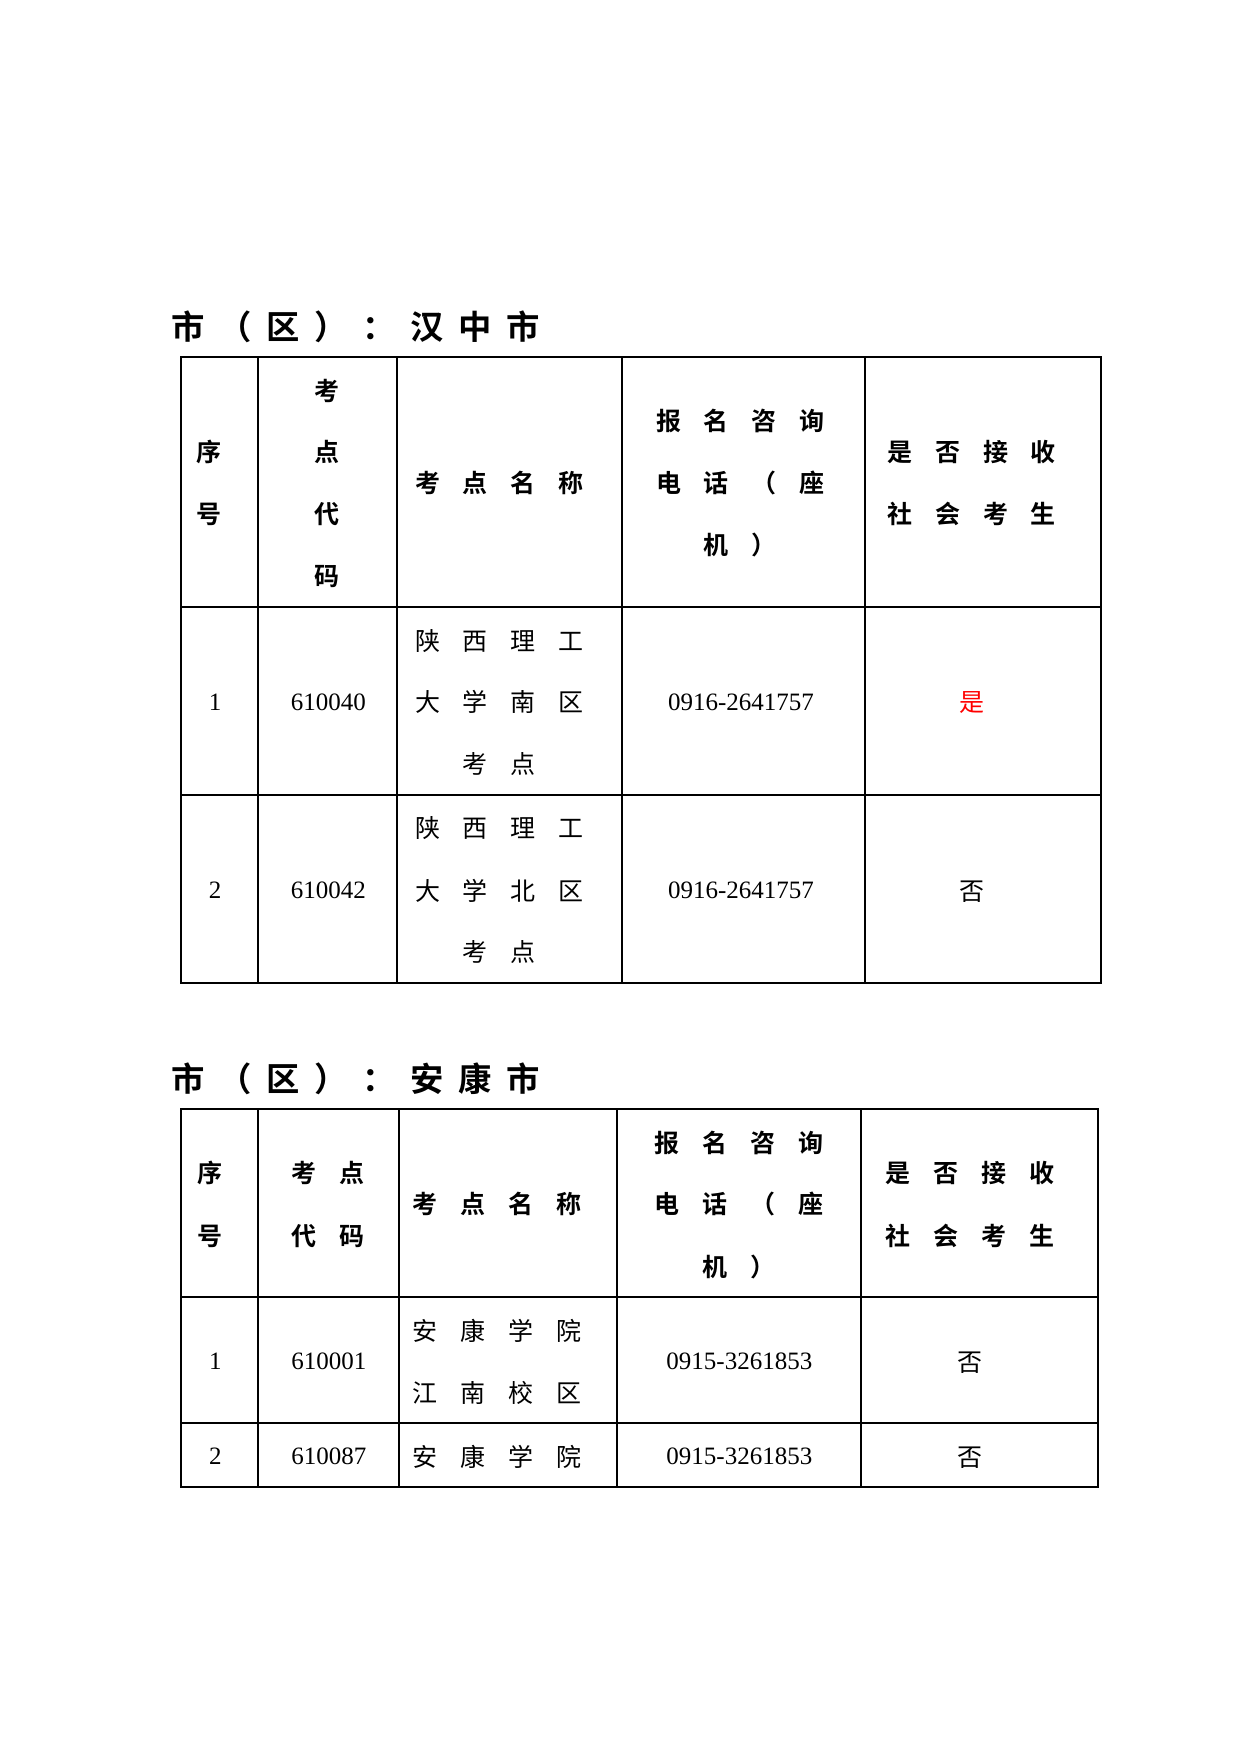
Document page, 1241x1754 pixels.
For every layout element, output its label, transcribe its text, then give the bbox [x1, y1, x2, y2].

table_cell 否 [862, 1424, 1097, 1486]
table_header 考点名称 [400, 1110, 616, 1296]
table_cell 否 [862, 1298, 1097, 1422]
table_header 序号 [182, 1110, 257, 1296]
table_cell 610040 [259, 608, 396, 794]
table_cell 否 [866, 796, 1100, 982]
text 市（区）：安康市 [171, 1046, 1081, 1108]
text 市（区）：汉中市 [171, 294, 1081, 356]
table_header 是否接收社会考生 [862, 1110, 1097, 1296]
table_cell 0916-2641757 [623, 796, 864, 982]
table_cell 610001 [259, 1298, 398, 1422]
table_cell 1 [182, 1298, 257, 1422]
table_cell 2 [182, 1424, 257, 1486]
table_cell 安康学院江南校区 [400, 1298, 616, 1422]
table_cell 是 [866, 608, 1100, 794]
table_cell 安康学院江北校区 [400, 1424, 616, 1486]
table_cell 2 [182, 796, 257, 982]
table_cell 0915-3261853 [618, 1424, 860, 1486]
table_cell 0915-3261853 [618, 1298, 860, 1422]
table_header 考点代码 [259, 1110, 398, 1296]
table_header 序号 [182, 358, 257, 606]
table_cell 610042 [259, 796, 396, 982]
table_header 报名咨询电话（座机） [623, 358, 864, 606]
table_cell 陕西理工大学北区考点 [398, 796, 621, 982]
table_cell 1 [182, 608, 257, 794]
table_header 考点代码 [259, 358, 396, 606]
table_header 是否接收社会考生 [866, 358, 1100, 606]
table_header 考点名称 [398, 358, 621, 606]
table_header 报名咨询电话（座机） [618, 1110, 860, 1296]
table_cell 陕西理工大学南区考点 [398, 608, 621, 794]
table_cell 610087 [259, 1424, 398, 1486]
table_cell 0916-2641757 [623, 608, 864, 794]
